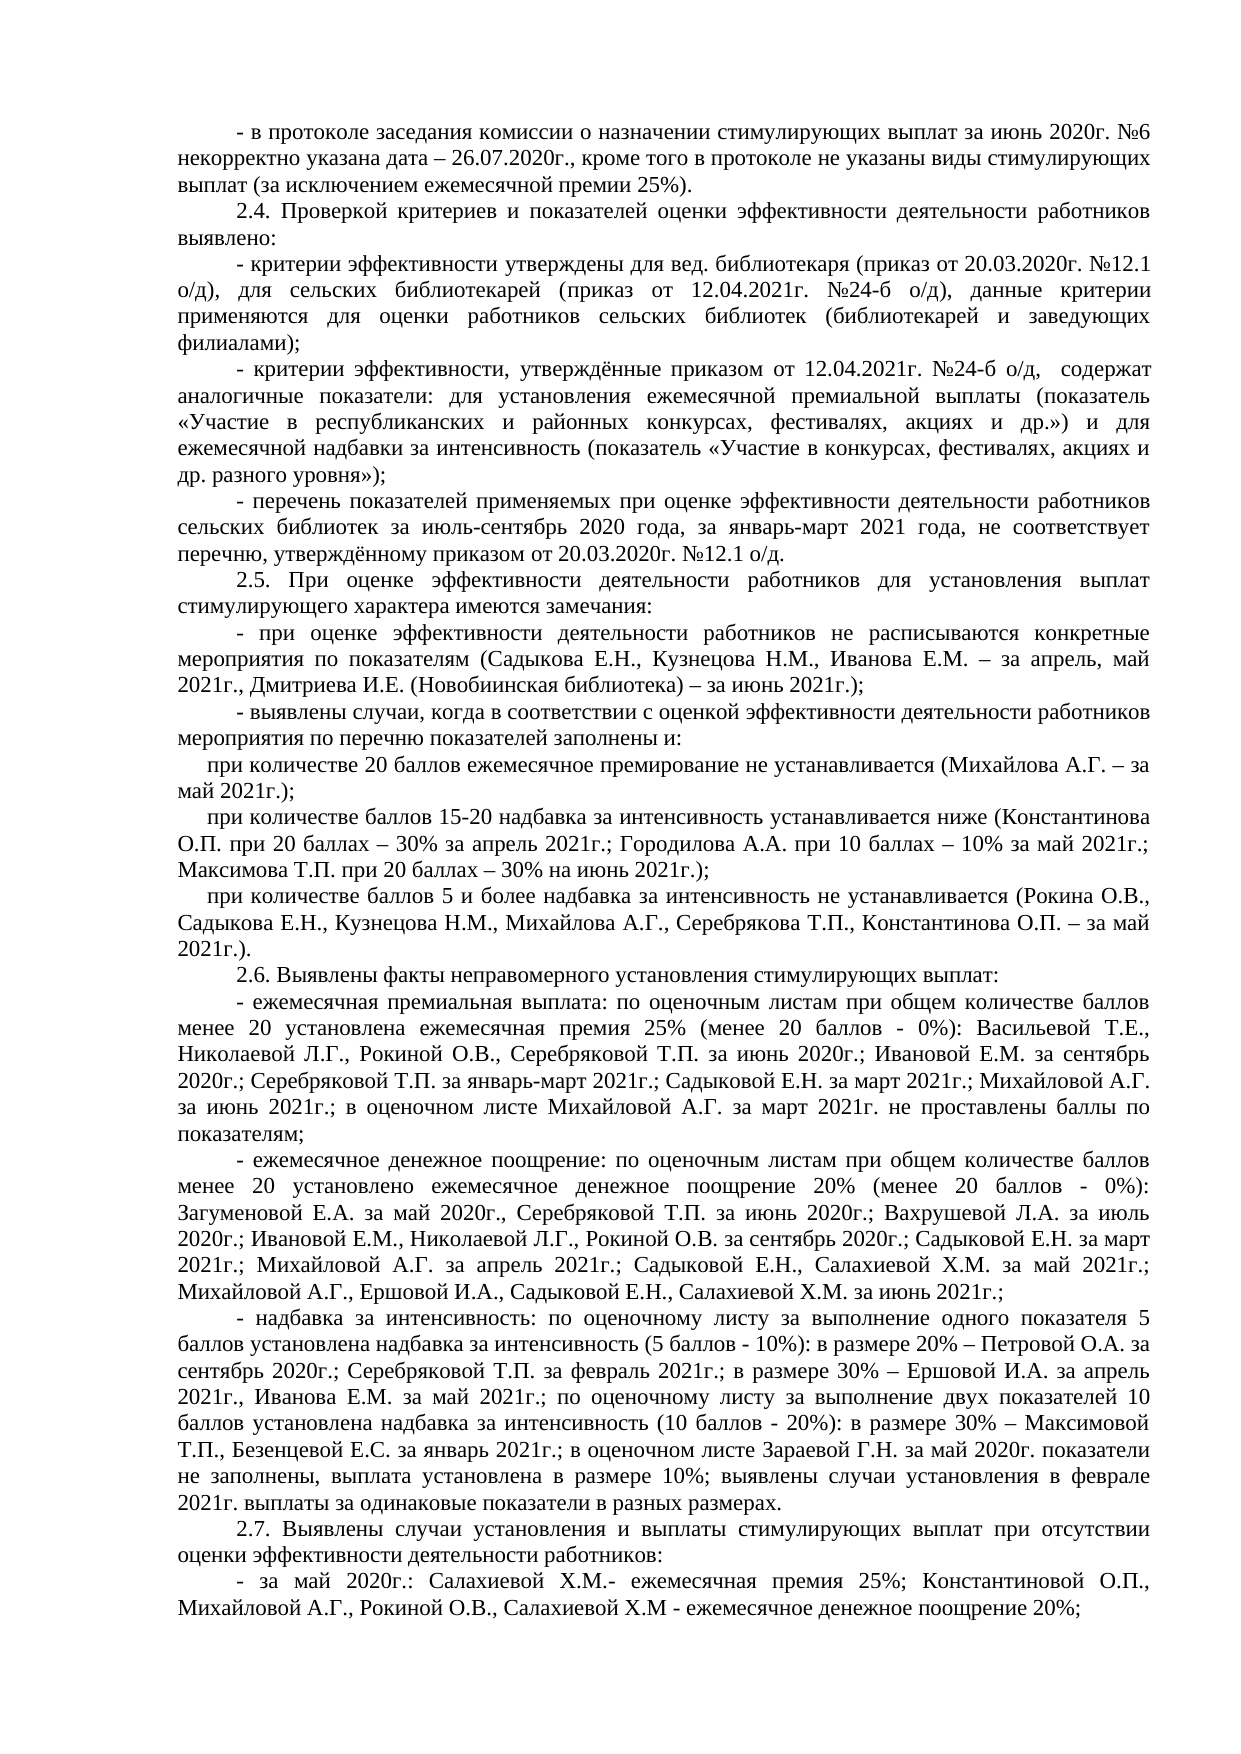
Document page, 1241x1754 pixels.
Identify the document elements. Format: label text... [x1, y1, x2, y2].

text 2.6. Выявлены факты неправомерного установления стимулирующих выплат: [177, 961, 1152, 988]
text при количестве баллов 5 и более надбавка за интенсивность не устанавливается (Рокина О.В., Садыкова Е.Н., Кузнецова Н.М., Михайлова А.Г., Серебрякова Т.П., Константинова О.П. – за май 2021г.). [177, 882, 1152, 961]
text - надбавка за интенсивность: по оценочному листу за выполнение одного показателя 5 баллов установлена надбавка за интенсивность (5 баллов - 10%): в размере 20% – Петровой О.А. за сентябрь 2020г.; Серебряковой Т.П. за февраль 2021г.; в размере 30% – Ершовой И.А. за апрель 2021г., Иванова Е.М. за май 2021г.; по оценочному листу за выполнение двух показателей 10 баллов установлена надбавка за интенсивность (10 баллов - 20%): в размере 30% – Максимовой Т.П., Безенцевой Е.С. за январь 2021г.; в оценочном листе Зараевой Г.Н. за май 2020г. показатели не заполнены, выплата установлена в размере 10%; выявлены случаи установления в феврале 2021г. выплаты за одинаковые показатели в разных размерах. [177, 1304, 1152, 1515]
text 2.4. Проверкой критериев и показателей оценки эффективности деятельности работников выявлено: [177, 197, 1152, 250]
text при количестве 20 баллов ежемесячное премирование не устанавливается (Михайлова А.Г. – за май 2021г.); [177, 751, 1152, 803]
text 2.7. Выявлены случаи установления и выплаты стимулирующих выплат при отсутствии оценки эффективности деятельности работников: [177, 1515, 1152, 1568]
text - ежемесячное денежное поощрение: по оценочным листам при общем количестве баллов менее 20 установлено ежемесячное денежное поощрение 20% (менее 20 баллов - 0%): Загуменовой Е.А. за май 2020г., Серебряковой Т.П. за июнь 2020г.; Вахрушевой Л.А. за июль 2020г.; Ивановой Е.М., Николаевой Л.Г., Рокиной О.В. за сентябрь 2020г.; Садыковой Е.Н. за март 2021г.; Михайловой А.Г. за апрель 2021г.; Садыковой Е.Н., Салахиевой Х.М. за май 2021г.; Михайловой А.Г., Ершовой И.А., Садыковой Е.Н., Салахиевой Х.М. за июнь 2021г.; [177, 1146, 1152, 1304]
text - выявлены случаи, когда в соответствии с оценкой эффективности деятельности работников мероприятия по перечню показателей заполнены и: [177, 698, 1152, 751]
text - при оценке эффективности деятельности работников не расписываются конкретные мероприятия по показателям (Садыкова Е.Н., Кузнецова Н.М., Иванова Е.М. – за апрель, май 2021г., Дмитриева И.Е. (Новобиинская библиотека) – за июнь 2021г.); [177, 619, 1152, 698]
text - за май 2020г.: Салахиевой Х.М.- ежемесячная премия 25%; Константиновой О.П., Михайловой А.Г., Рокиной О.В., Салахиевой Х.М - ежемесячное денежное поощрение 20%; [177, 1568, 1152, 1620]
text при количестве баллов 15-20 надбавка за интенсивность устанавливается ниже (Константинова О.П. при 20 баллах – 30% за апрель 2021г.; Городилова А.А. при 10 баллах – 10% за май 2021г.; Максимова Т.П. при 20 баллах – 30% на июнь 2021г.); [177, 803, 1152, 882]
text - в протоколе заседания комиссии о назначении стимулирующих выплат за июнь 2020г. №6 некорректно указана дата – 26.07.2020г., кроме того в протоколе не указаны виды стимулирующих выплат (за исключением ежемесячной премии 25%). [177, 118, 1152, 197]
text - критерии эффективности утверждены для вед. библиотекаря (приказ от 20.03.2020г. №12.1 о/д), для сельских библиотекарей (приказ от 12.04.2021г. №24-б о/д), данные критерии применяются для оценки работников сельских библиотек (библиотекарей и заведующих филиалами); [177, 250, 1152, 355]
text - перечень показателей применяемых при оценке эффективности деятельности работников сельских библиотек за июль-сентябрь 2020 года, за январь-март 2021 года, не соответствует перечню, утверждённому приказом от 20.03.2020г. №12.1 о/д. [177, 487, 1152, 566]
text - ежемесячная премиальная выплата: по оценочным листам при общем количестве баллов менее 20 установлена ежемесячная премия 25% (менее 20 баллов - 0%): Васильевой Т.Е., Николаевой Л.Г., Рокиной О.В., Серебряковой Т.П. за июнь 2020г.; Ивановой Е.М. за сентябрь 2020г.; Серебряковой Т.П. за январь-март 2021г.; Садыковой Е.Н. за март 2021г.; Михайловой А.Г. за июнь 2021г.; в оценочном листе Михайловой А.Г. за март 2021г. не проставлены баллы по показателям; [177, 988, 1152, 1146]
text - критерии эффективности, утверждённые приказом от 12.04.2021г. №24-б о/д, содержат аналогичные показатели: для установления ежемесячной премиальной выплаты (показатель «Участие в республиканских и районных конкурсах, фестивалях, акциях и др.») и для ежемесячной надбавки за интенсивность (показатель «Участие в конкурсах, фестивалях, акциях и др. разного уровня»); [177, 355, 1152, 487]
text 2.5. При оценке эффективности деятельности работников для установления выплат стимулирующего характера имеются замечания: [177, 566, 1152, 619]
